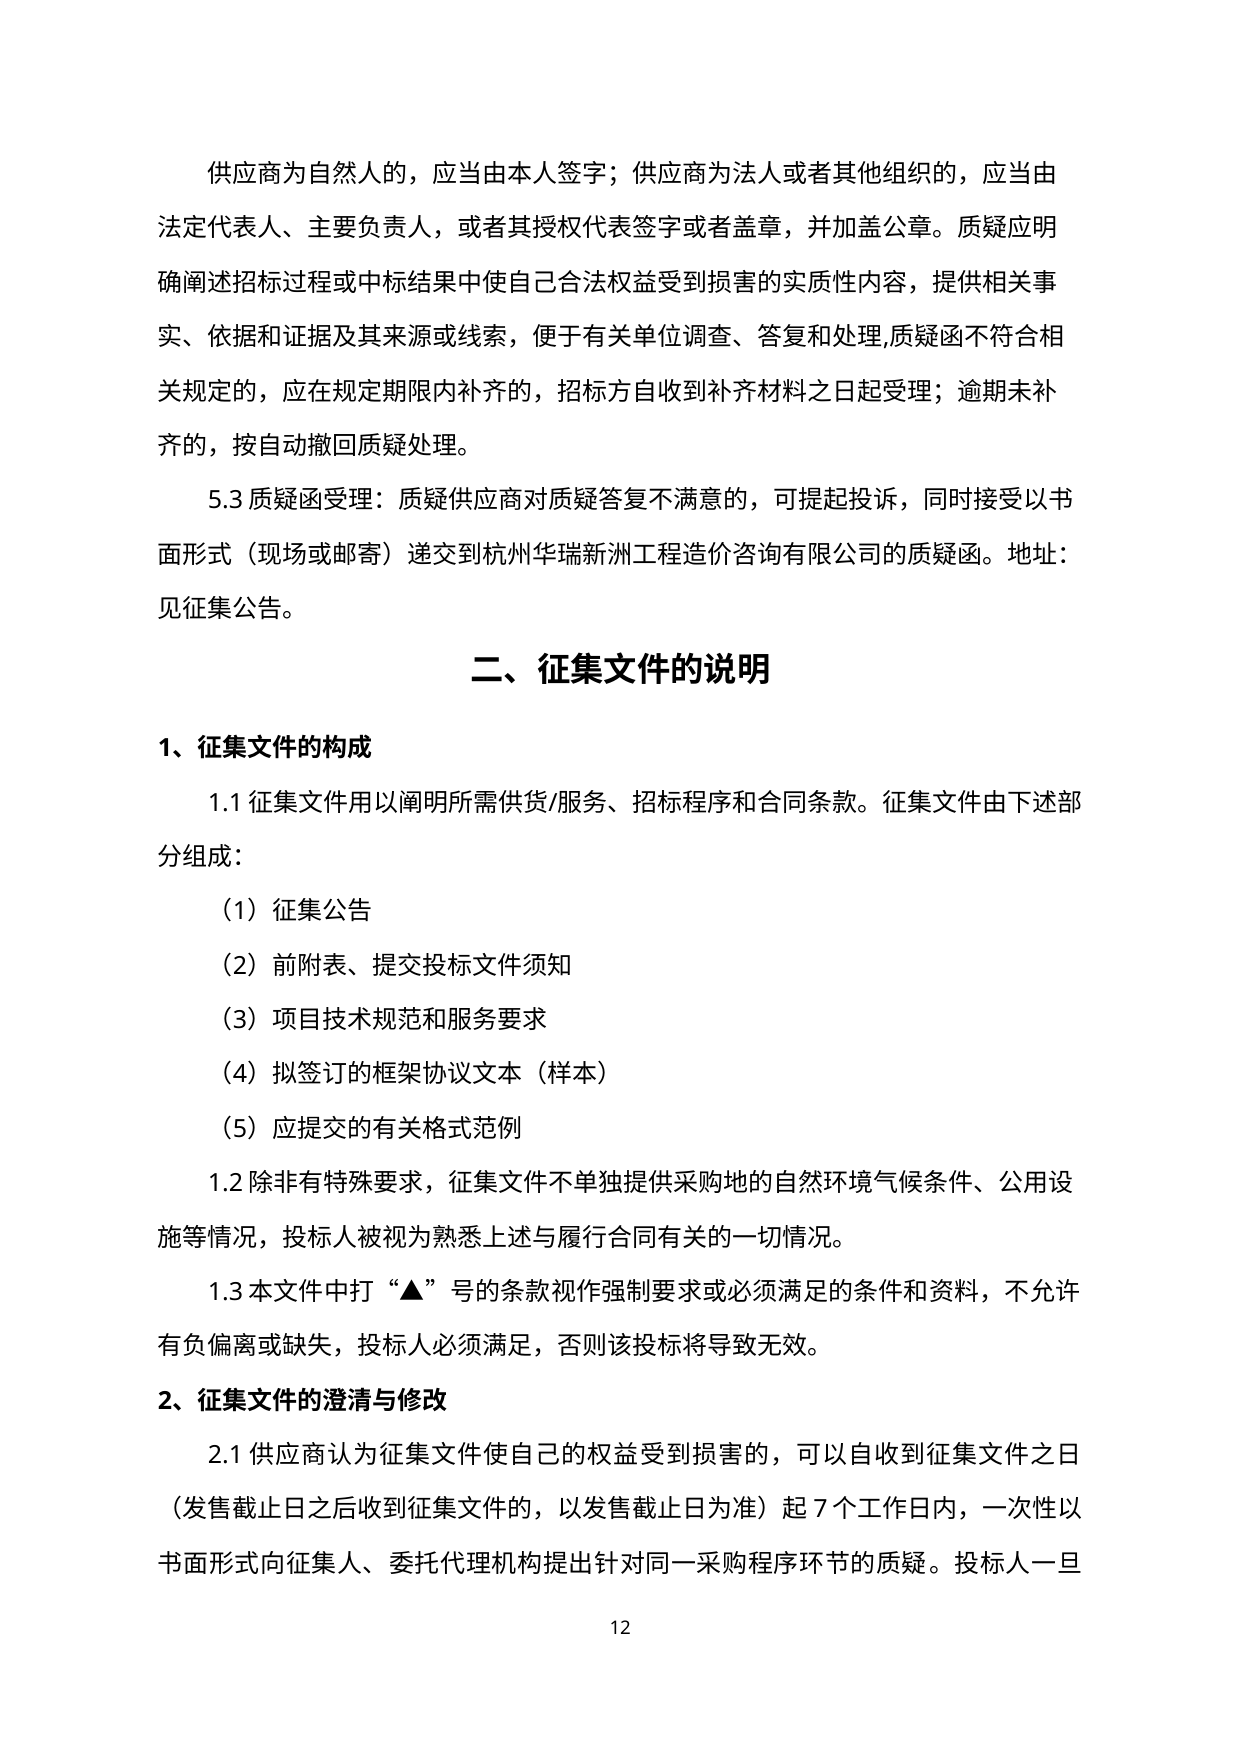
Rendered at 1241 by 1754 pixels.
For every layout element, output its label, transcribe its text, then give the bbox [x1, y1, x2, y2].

text （2）前附表、提交投标文件须知 [158, 945, 1082, 981]
text 5.3质疑函受理：质疑供应商对质疑答复不满意的，可提起投诉，同时接受以书面形式（现场或邮寄）递交到杭州华瑞新洲工程造价咨询有限公司的质疑函。地址：见征集公告。 [158, 480, 1082, 625]
text （5）应提交的有关格式范例 [158, 1108, 1082, 1144]
text 1.3本文件中打“▲”号的条款视作强制要求或必须满足的条件和资料，不允许有负偏离或缺失，投标人必须满足，否则该投标将导致无效。 [158, 1271, 1082, 1362]
text 2、征集文件的澄清与修改 [158, 1380, 1082, 1416]
text 供应商为自然人的，应当由本人签字；供应商为法人或者其他组织的，应当由法定代表人、主要负责人，或者其授权代表签字或者盖章，并加盖公章。质疑应明确阐述招标过程或中标结果中使自己合法权益受到损害的实质性内容，提供相关事实、依据和证据及其来源或线索，便于有关单位调查、答复和处理,质疑函不符合相关规定的，应在规定期限内补齐的，招标方自收到补齐材料之日起受理；逾期未补齐的，按自动撤回质疑处理。 [158, 153, 1082, 462]
text 1.2除非有特殊要求，征集文件不单独提供采购地的自然环境气候条件、公用设施等情况，投标人被视为熟悉上述与履行合同有关的一切情况。 [158, 1163, 1082, 1253]
text （4）拟签订的框架协议文本（样本） [158, 1054, 1082, 1090]
text （1）征集公告 [158, 891, 1082, 927]
text （3）项目技术规范和服务要求 [158, 999, 1082, 1036]
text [158, 1434, 1082, 1579]
subtitle 二、征集文件的说明 [158, 643, 1082, 691]
text 1.1征集文件用以阐明所需供货/服务、招标程序和合同条款。征集文件由下述部分组成： [158, 782, 1082, 873]
text 1、征集文件的构成 [158, 728, 1082, 764]
